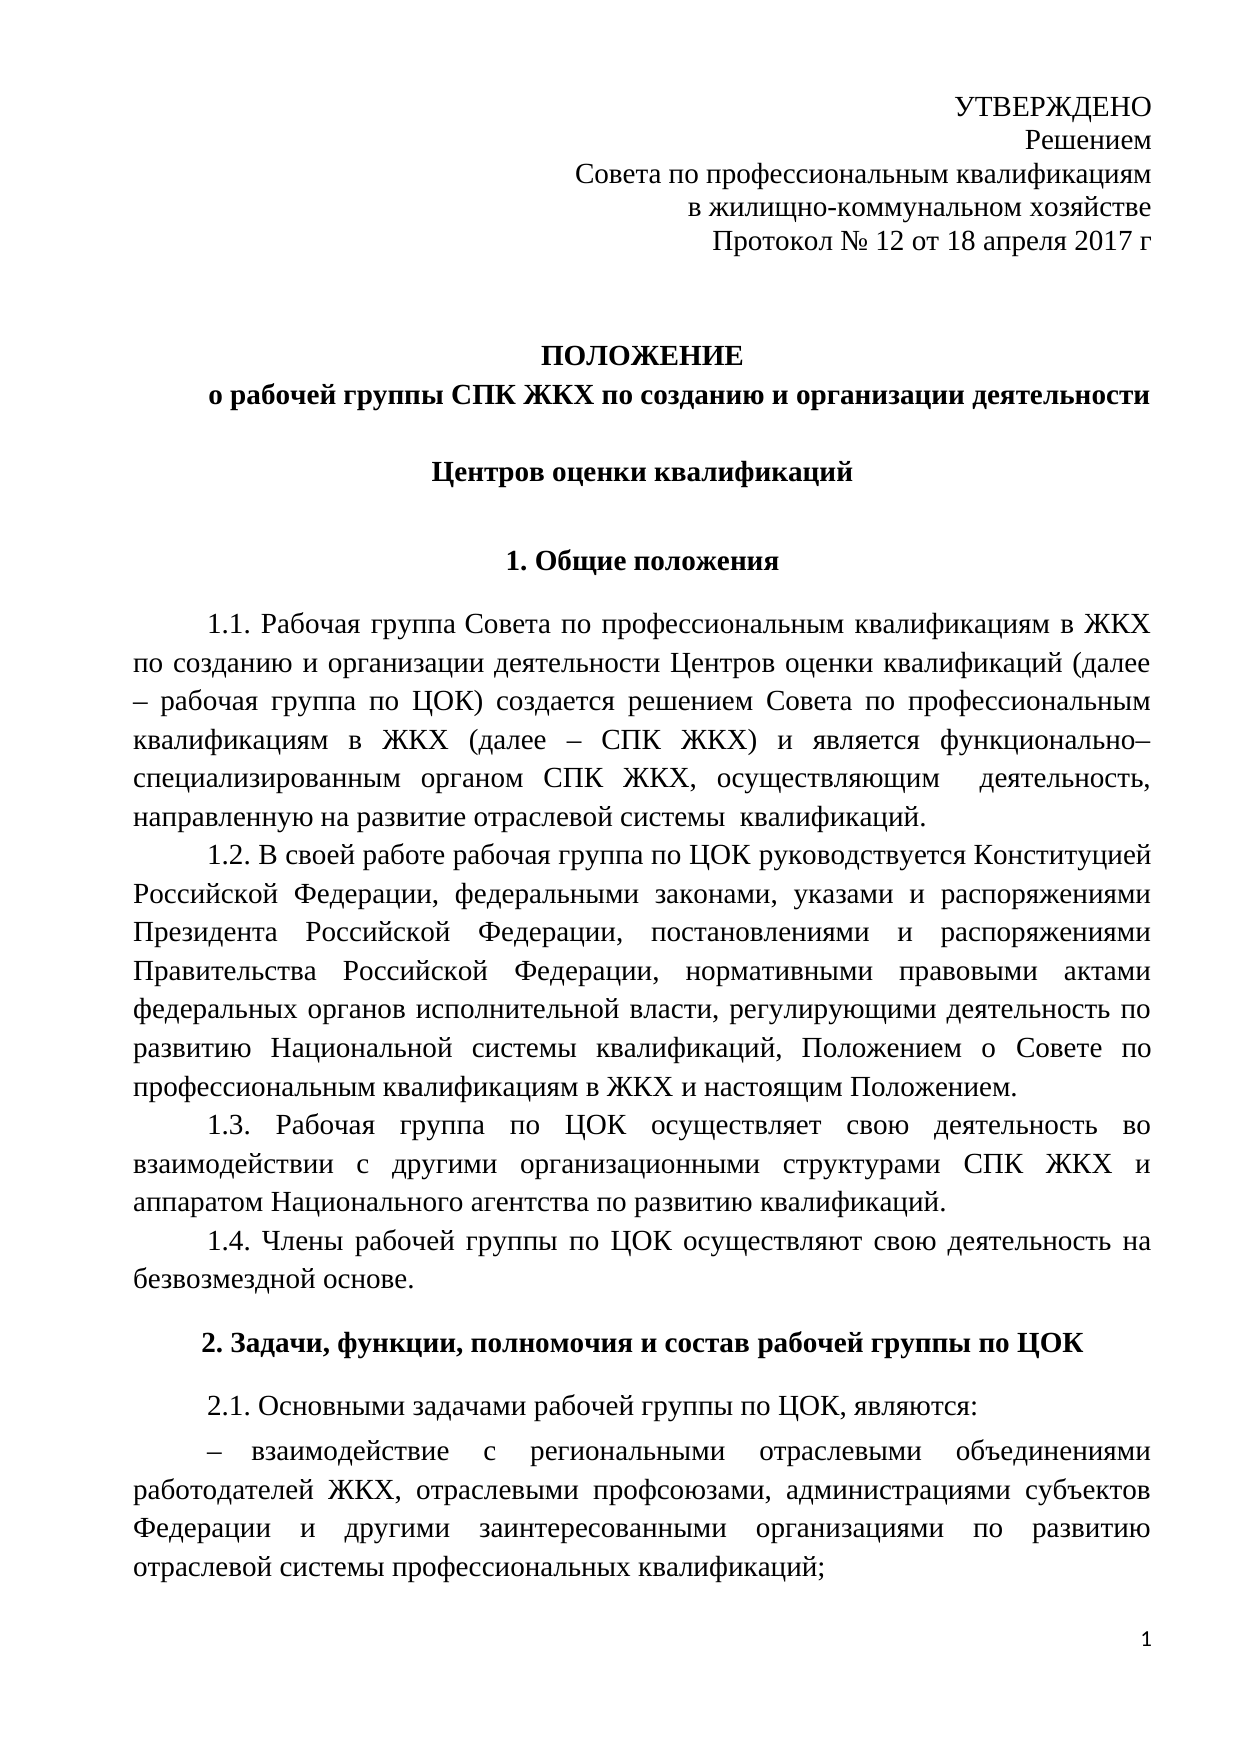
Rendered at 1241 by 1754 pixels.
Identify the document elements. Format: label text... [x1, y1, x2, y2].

text в жилищно-коммунальном хозяйстве [133, 189, 1152, 223]
text УТВЕРЖДЕНО [133, 89, 1152, 122]
text 2. Задачи, функции, полномочия и состав рабочей группы по ЦОК [133, 1325, 1152, 1358]
text 1.2. В своей работе рабочая группа по ЦОК руководствуется Конституцией Российской Федерации, федеральными законами, указами и распоряжениями Президента Российской Федерации, постановлениями и распоряжениями Правительства Российской Федерации, нормативными правовыми актами федеральных органов исполнительной власти, регулирующими деятельность по развитию Национальной системы квалификаций, Положением о Совете по профессиональным квалификациям в ЖКХ и настоящим Положением. [133, 837, 1152, 1102]
text 1.3. Рабочая группа по ЦОК осуществляет свою деятельность во взаимодействии с другими организационными структурами СПК ЖКХ и аппаратом Национального агентства по развитию квалификаций. [133, 1107, 1152, 1218]
text о рабочей группы СПК ЖКХ по созданию и организации деятельности Центров оценки квалификаций [133, 377, 1152, 488]
text 1.4. Члены рабочей группы по ЦОК осуществляют свою деятельность на безвозмездной основе. [133, 1223, 1152, 1295]
text Решением [133, 122, 1152, 156]
text 2.1. Основными задачами рабочей группы по ЦОК, являются: [133, 1388, 1152, 1422]
text ПОЛОЖЕНИЕ [133, 338, 1152, 372]
list взаимодействие с региональными отраслевыми объединениями работодателей ЖКХ, отраслевыми профсоюзами, администрациями субъектов Федерации и другими заинтересованными организациями по развитию отраслевой системы профессиональных квалификаций; [133, 1433, 1152, 1582]
text 1. Общие положения [133, 543, 1152, 576]
text Протокол № 12 от 18 апреля 2017 г [133, 223, 1152, 256]
text 1.1. Рабочая группа Совета по профессиональным квалификациям в ЖКХ по созданию и организации деятельности Центров оценки квалификаций (далее – рабочая группа по ЦОК) создается решением Совета по профессиональным квалификациям в ЖКХ (далее ‒ СПК ЖКХ) и является функционально–специализированным органом СПК ЖКХ, осуществляющим деятельность, направленную на развитие отраслевой системы квалификаций. [133, 606, 1152, 832]
text Совета по профессиональным квалификациям [133, 156, 1152, 189]
